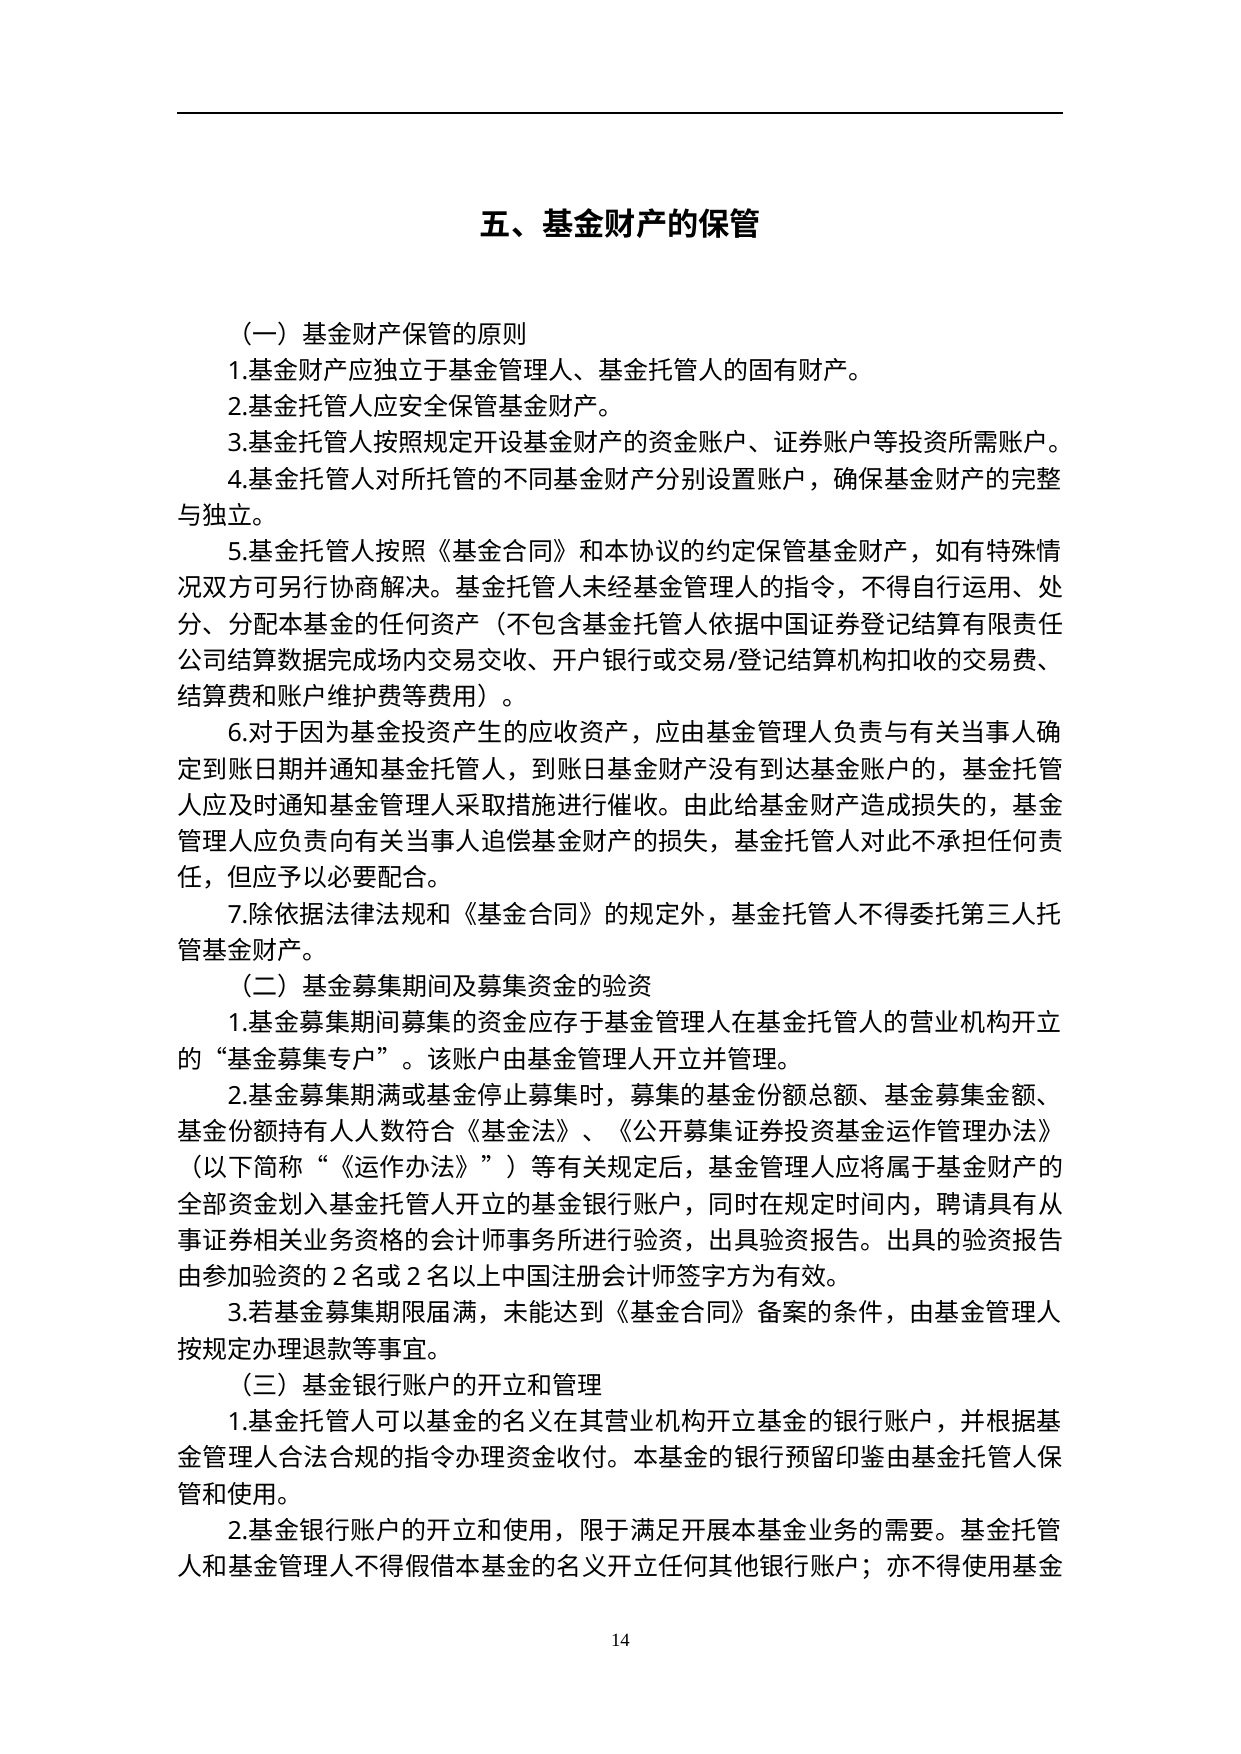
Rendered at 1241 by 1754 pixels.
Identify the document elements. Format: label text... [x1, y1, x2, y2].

text （三）基金银行账户的开立和管理 [177, 1365, 1063, 1402]
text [177, 1510, 1063, 1583]
text 2.基金募集期满或基金停止募集时，募集的基金份额总额、基金募集金额、基金份额持有人人数符合《基金法》、《公开募集证券投资基金运作管理办法》（以下简称“《运作办法》”）等有关规定后，基金管理人应将属于基金财产的全部资金划入基金托管人开立的基金银行账户，同时在规定时间内，聘请具有从事证券相关业务资格的会计师事务所进行验资，出具验资报告。出具的验资报告由参加验资的2名或2名以上中国注册会计师签字方为有效。 [177, 1075, 1063, 1293]
text 7.除依据法律法规和《基金合同》的规定外，基金托管人不得委托第三人托管基金财产。 [177, 894, 1063, 967]
subtitle 五、基金财产的保管 [177, 189, 1063, 254]
text 2.基金托管人应安全保管基金财产。 [177, 387, 1063, 423]
text 4.基金托管人对所托管的不同基金财产分别设置账户，确保基金财产的完整与独立。 [177, 459, 1063, 532]
text 3.若基金募集期限届满，未能达到《基金合同》备案的条件，由基金管理人按规定办理退款等事宜。 [177, 1293, 1063, 1365]
text （二）基金募集期间及募集资金的验资 [177, 967, 1063, 1003]
text 1.基金财产应独立于基金管理人、基金托管人的固有财产。 [177, 350, 1063, 387]
text 5.基金托管人按照《基金合同》和本协议的约定保管基金财产，如有特殊情况双方可另行协商解决。基金托管人未经基金管理人的指令，不得自行运用、处分、分配本基金的任何资产（不包含基金托管人依据中国证券登记结算有限责任公司结算数据完成场内交易交收、开户银行或交易/登记结算机构扣收的交易费、结算费和账户维护费等费用）。 [177, 532, 1063, 713]
text 1.基金募集期间募集的资金应存于基金管理人在基金托管人的营业机构开立的“基金募集专户”。该账户由基金管理人开立并管理。 [177, 1003, 1063, 1075]
text 1.基金托管人可以基金的名义在其营业机构开立基金的银行账户，并根据基金管理人合法合规的指令办理资金收付。本基金的银行预留印鉴由基金托管人保管和使用。 [177, 1402, 1063, 1510]
text 6.对于因为基金投资产生的应收资产，应由基金管理人负责与有关当事人确定到账日期并通知基金托管人，到账日基金财产没有到达基金账户的，基金托管人应及时通知基金管理人采取措施进行催收。由此给基金财产造成损失的，基金管理人应负责向有关当事人追偿基金财产的损失，基金托管人对此不承担任何责任，但应予以必要配合。 [177, 713, 1063, 894]
text （一）基金财产保管的原则 [177, 314, 1063, 350]
text 3.基金托管人按照规定开设基金财产的资金账户、证券账户等投资所需账户。 [177, 423, 1063, 459]
